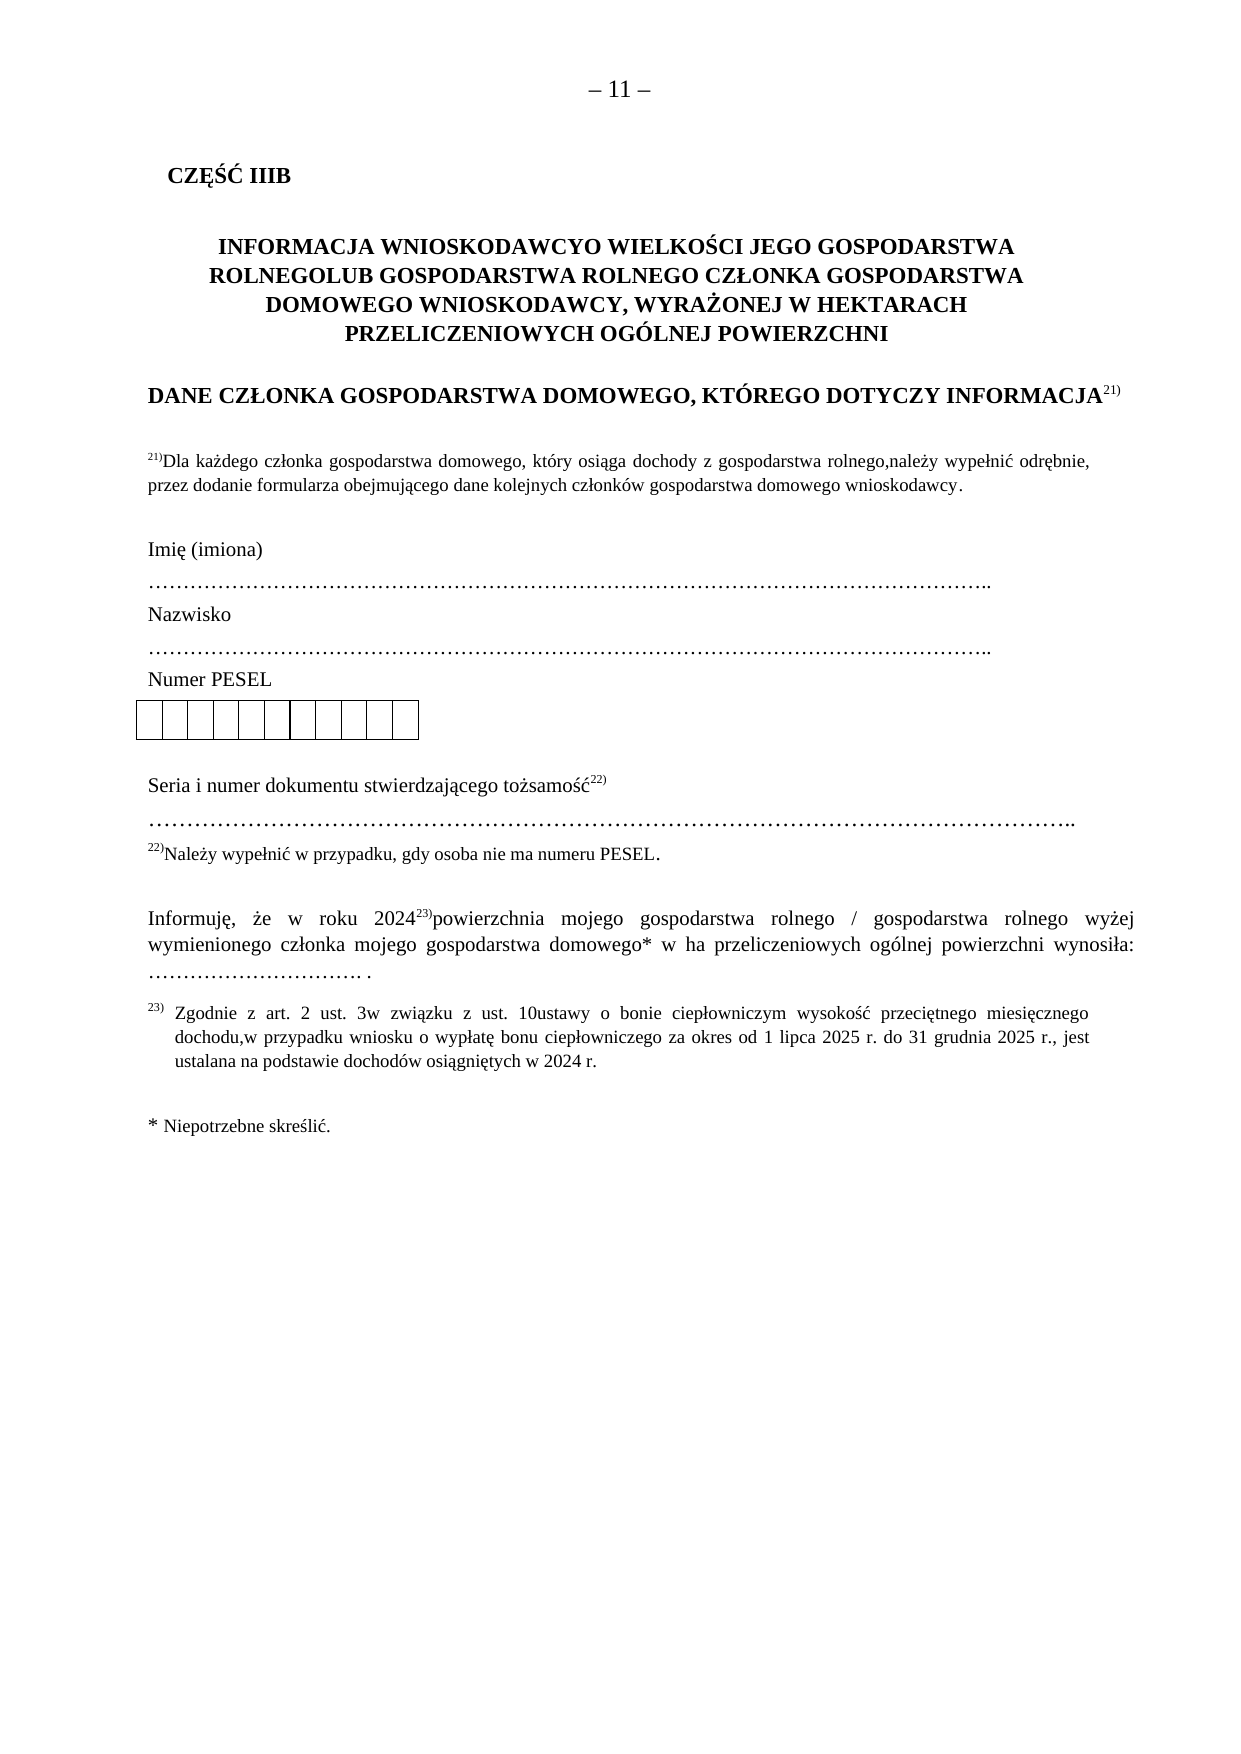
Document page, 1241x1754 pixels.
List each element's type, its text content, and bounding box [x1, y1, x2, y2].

text Informuję, że w roku 202423)powierzchnia mojego gospodarstwa rolnego / gospodarstwa rolnego wyżej wymienionego członka mojego gospodarstwa domowego* w ha przeliczeniowych ogólnej powierzchni wynosiła: …………………………. . [148, 906, 1135, 983]
text INFORMACJA WNIOSKODAWCYO WIELKOŚCI JEGO GOSPODARSTWA ROLNEGOLUB GOSPODARSTWA ROLNEGO CZŁONKA GOSPODARSTWA DOMOWEGO WNIOSKODAWCY, WYRAŻONEJ W HEKTARACH PRZELICZENIOWYCH OGÓLNEJ POWIERZCHNI [148, 233, 1085, 346]
table_header [291, 701, 315, 739]
table_header [316, 701, 341, 739]
table_header [393, 701, 418, 739]
table_header [188, 701, 213, 739]
table_header [367, 701, 392, 739]
text Nazwisko [148, 602, 1091, 626]
table_header [239, 701, 264, 739]
table_header [265, 701, 289, 739]
table_header [163, 701, 187, 739]
text ………………………………………………………………………………………………………….. [148, 805, 1091, 832]
table_header [214, 701, 238, 739]
text 22)Należy wypełnić w przypadku, gdy osoba nie ma numeru PESEL. [148, 841, 1079, 864]
text 21)Dla każdego członka gospodarstwa domowego, który osiąga dochody z gospodarstwa rolnego,należy wypełnić odrębnie, przez dodanie formularza obejmującego dane kolejnych członków gospodarstwa domowego wnioskodawcy. [148, 450, 1091, 495]
table_header [137, 701, 162, 739]
text 23) Zgodnie z art. 2 ust. 3w związku z ust. 10ustawy o bonie ciepłowniczym wysokość przeciętnego miesięcznego dochodu,w przypadku wniosku o wypłatę bonu ciepłowniczego za okres od 1 lipca 2025 r. do 31 grudnia 2025 r., jest ustalana na podstawie dochodów osiągniętych w 2024 r. [148, 1000, 1091, 1072]
text Imię (imiona) [148, 536, 1091, 561]
text ………………………………………………………………………………………………………….. [148, 569, 1091, 593]
text * Niepotrzebne skreślić. [148, 1113, 1135, 1137]
text DANE CZŁONKA GOSPODARSTWA DOMOWEGO, KTÓREGO DOTYCZY INFORMACJA21) [148, 382, 1135, 409]
text Seria i numer dokumentu stwierdzającego tożsamość22) [148, 773, 1091, 797]
text ………………………………………………………………………………………………………….. [148, 634, 1091, 659]
text CZĘŚĆ IIIB [167, 162, 1085, 189]
table_header [342, 701, 366, 739]
text Numer PESEL [148, 667, 1091, 691]
